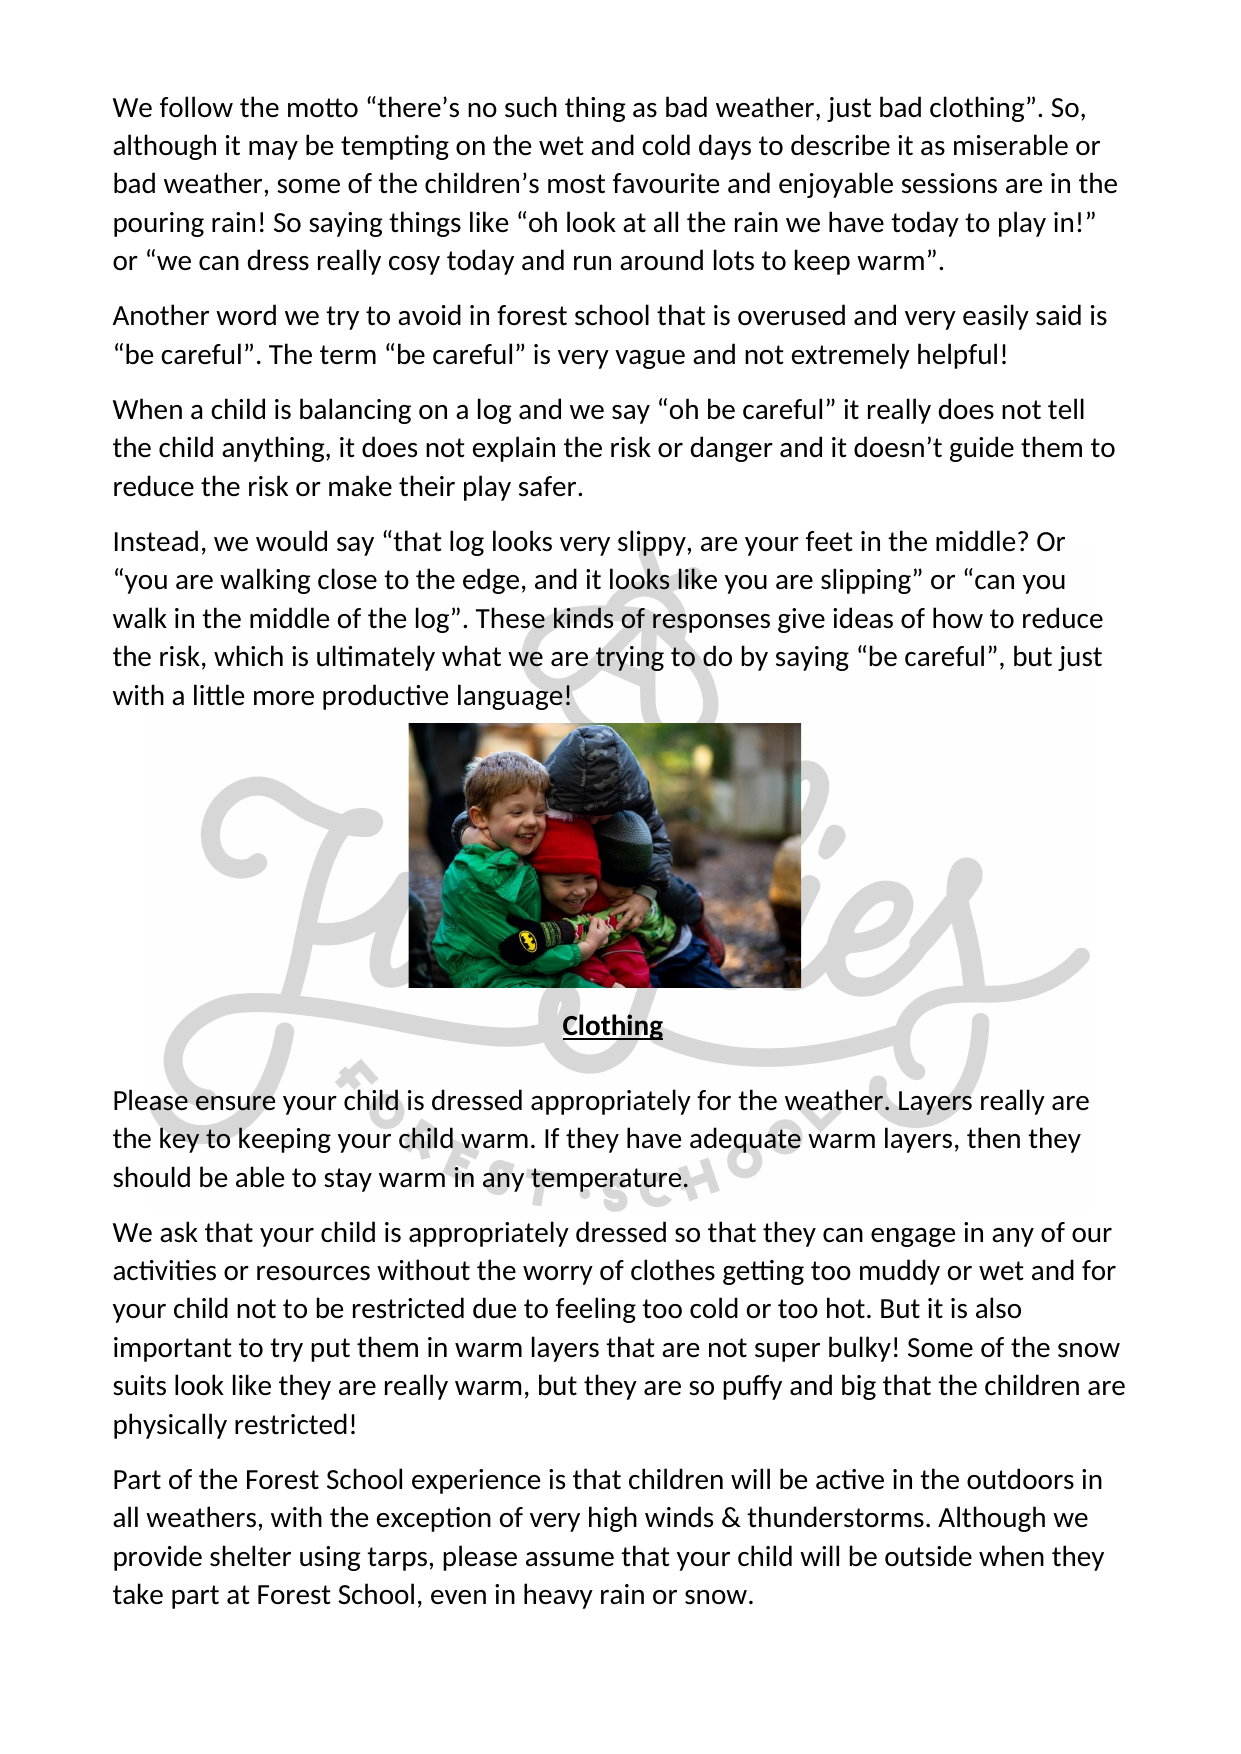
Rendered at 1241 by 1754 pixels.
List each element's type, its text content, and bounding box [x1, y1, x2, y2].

text We follow the motto “there’s no such thing as bad weather, just bad clothing”. So, although it may be tempting on the wet and cold days to describe it as miserable or bad weather, some of the children’s most favourite and enjoyable sessions are in the pouring rain! So saying things like “oh look at all the rain we have today to play in!” or “we can dress really cosy today and run around lots to keep warm”. [112, 89, 1128, 278]
text Instead, we would say “that log looks very slippy, are your feet in the middle? Or “you are walking close to the edge, and it looks like you are slipping” or “can you walk in the middle of the log”. These kinds of responses give ideas of how to reduce the risk, which is ultimately what we are trying to do by saying “be careful”, but just with a little more productive language! [112, 523, 1128, 712]
text Another word we try to avoid in forest school that is overused and very easily said is “be careful”. The term “be careful” is very vague and not extremely helpful! [112, 297, 1128, 372]
text Please ensure your child is dressed appropriately for the weather. Layers really are the key to keeping your child warm. If they have adequate warm layers, then they should be able to stay warm in any temperature. [112, 1082, 1128, 1194]
text Clothing [487, 1007, 1128, 1043]
text We ask that your child is appropriately dressed so that they can engage in any of our activities or resources without the worry of clothes getting too muddy or wet and for your child not to be restricted due to feeling too cold or too hot. But it is also important to try put them in warm layers that are not super bulky! Some of the snow suits look like they are really warm, but they are so puffy and big that the children are physically restricted! [112, 1214, 1128, 1442]
text Part of the Forest School experience is that children will be active in the outdoors in all weathers, with the exception of very high winds & thunderstorms. Although we provide shelter using tarps, please assume that your child will be outside when they take part at Forest School, even in heavy rain or snow. [112, 1461, 1128, 1612]
text When a child is balancing on a log and we say “oh be careful” it really does not tell the child anything, it does not explain the risk or danger and it doesn’t guide them to reduce the risk or make their play safer. [112, 391, 1128, 503]
picture [407, 723, 801, 986]
